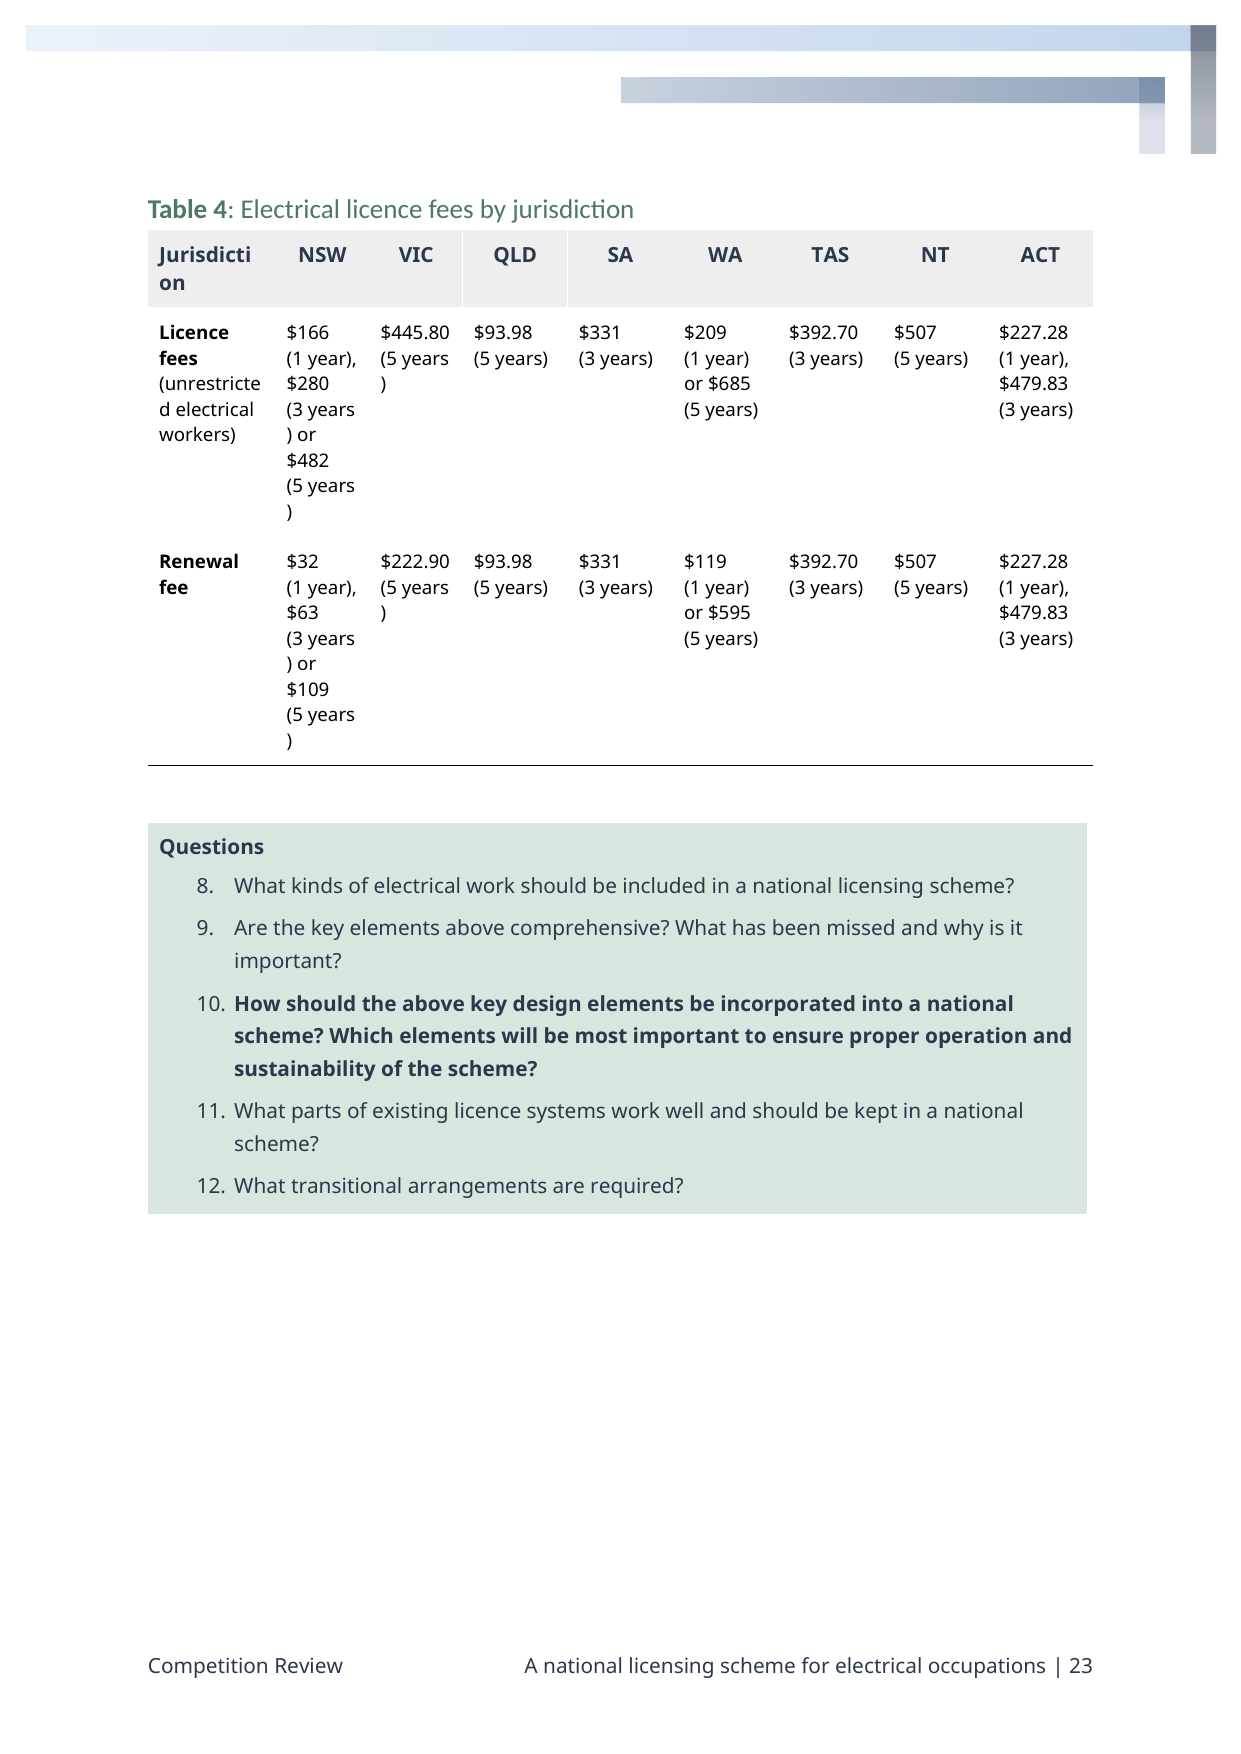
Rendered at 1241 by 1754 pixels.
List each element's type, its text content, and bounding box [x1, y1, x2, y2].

table_cell $227.28 (1 year), $479.83 (3 years) [988, 536, 1093, 765]
table_header NT [883, 230, 988, 307]
table_cell $32 (1 year), $63 (3 years) or $109 (5 years) [275, 536, 369, 765]
table_header VIC [369, 230, 462, 307]
table_cell $227.28 (1 year), $479.83 (3 years) [988, 307, 1093, 536]
table_cell $392.70 (3 years) [778, 307, 883, 536]
table_cell $93.98 (5 years) [463, 307, 567, 536]
table_header Questions What kinds of electrical work should be included in a national licensing scheme? Are the key elements above comprehensive? What has been missed and why is it important? How should the above key design elements be incorporated into a national scheme? Which elements will be most important to ensure proper operation and sustainability of the scheme? What parts of existing licence systems work well and should be kept in a national scheme? What transitional arrangements are required? [148, 823, 1087, 1214]
table_header ACT [988, 230, 1093, 307]
table_cell $331 (3 years) [568, 307, 673, 536]
subtitle Table 4: Electrical licence fees by jurisdiction [148, 192, 1093, 225]
table_cell $93.98 (5 years) [463, 536, 567, 765]
table_cell Renewal fee [148, 536, 275, 765]
table_cell $331 (3 years) [568, 536, 673, 765]
table_cell $166 (1 year), $280 (3 years) or $482 (5 years) [275, 307, 369, 536]
table_cell $392.70 (3 years) [778, 536, 883, 765]
table_header QLD [463, 230, 567, 307]
table_cell $119 (1 year) or $595 (5 years) [673, 536, 778, 765]
table_header Jurisdiction [148, 230, 275, 307]
table_header SA [568, 230, 673, 307]
table_cell $507 (5 years) [883, 307, 988, 536]
table_header WA [673, 230, 778, 307]
table_cell $222.90 (5 years) [369, 536, 462, 765]
table_cell $209 (1 year) or $685 (5 years) [673, 307, 778, 536]
table_cell Licence fees (unrestricted electrical workers) [148, 307, 275, 536]
table_cell $507 (5 years) [883, 536, 988, 765]
table_header NSW [275, 230, 369, 307]
picture [0, 0, 1241, 154]
table_cell $445.80 (5 years) [369, 307, 462, 536]
table_header TAS [778, 230, 883, 307]
